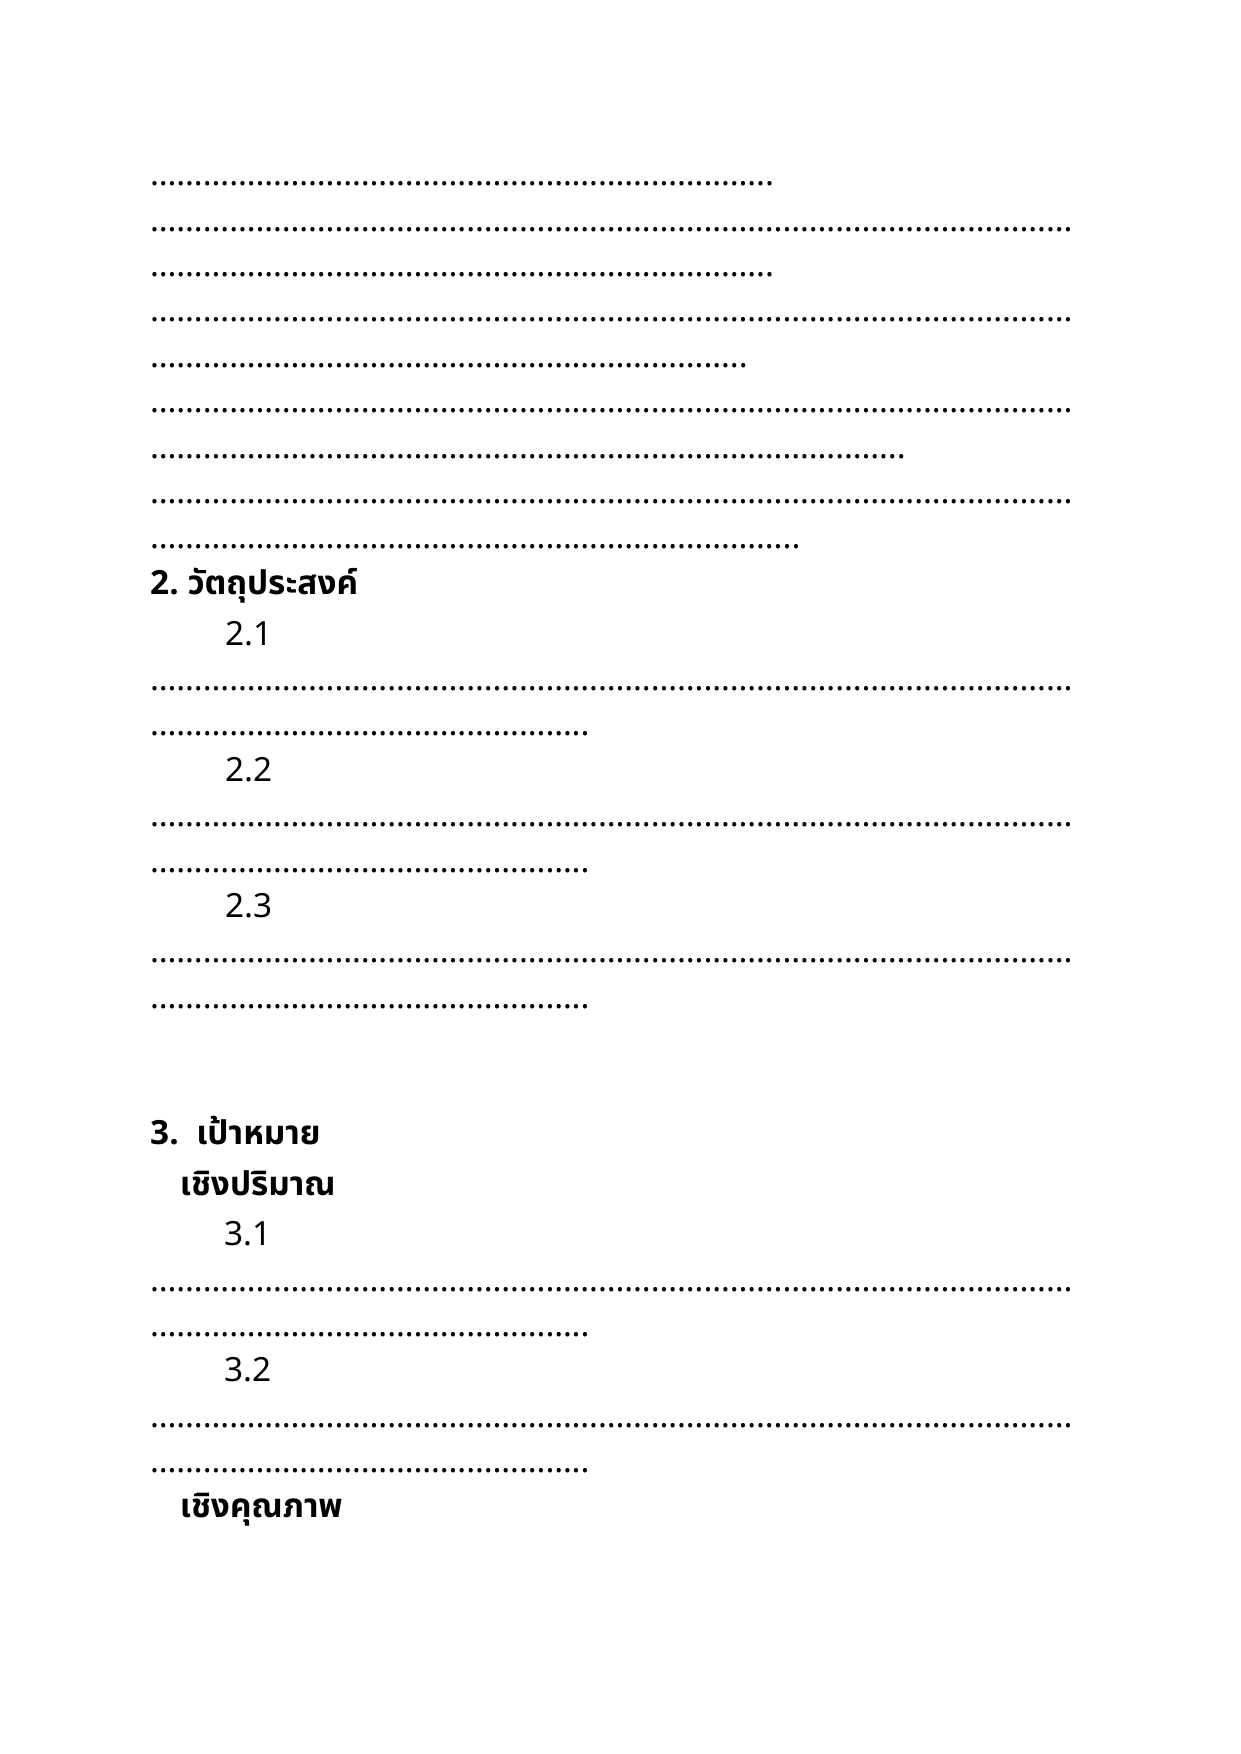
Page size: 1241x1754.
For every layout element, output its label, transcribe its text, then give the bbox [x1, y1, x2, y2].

text 2.2 ……………………………………………………………………………………………………………………………………….. [150, 746, 1090, 882]
text 2. วัตถุประสงค์ [150, 559, 1090, 609]
text 2.1 ……………………………………………………………………………………………………………………………………….. [150, 609, 1090, 746]
text 2.3 ……………………………………………………………………………………………………………………………………….. [150, 882, 1090, 1018]
text 3. เป้าหมาย [150, 1109, 1090, 1159]
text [150, 1210, 1090, 1346]
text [150, 1346, 1090, 1482]
text เชิงปริมาณ [150, 1159, 1090, 1210]
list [150, 150, 1090, 559]
text เชิงคุณภาพ [150, 1482, 1090, 1533]
